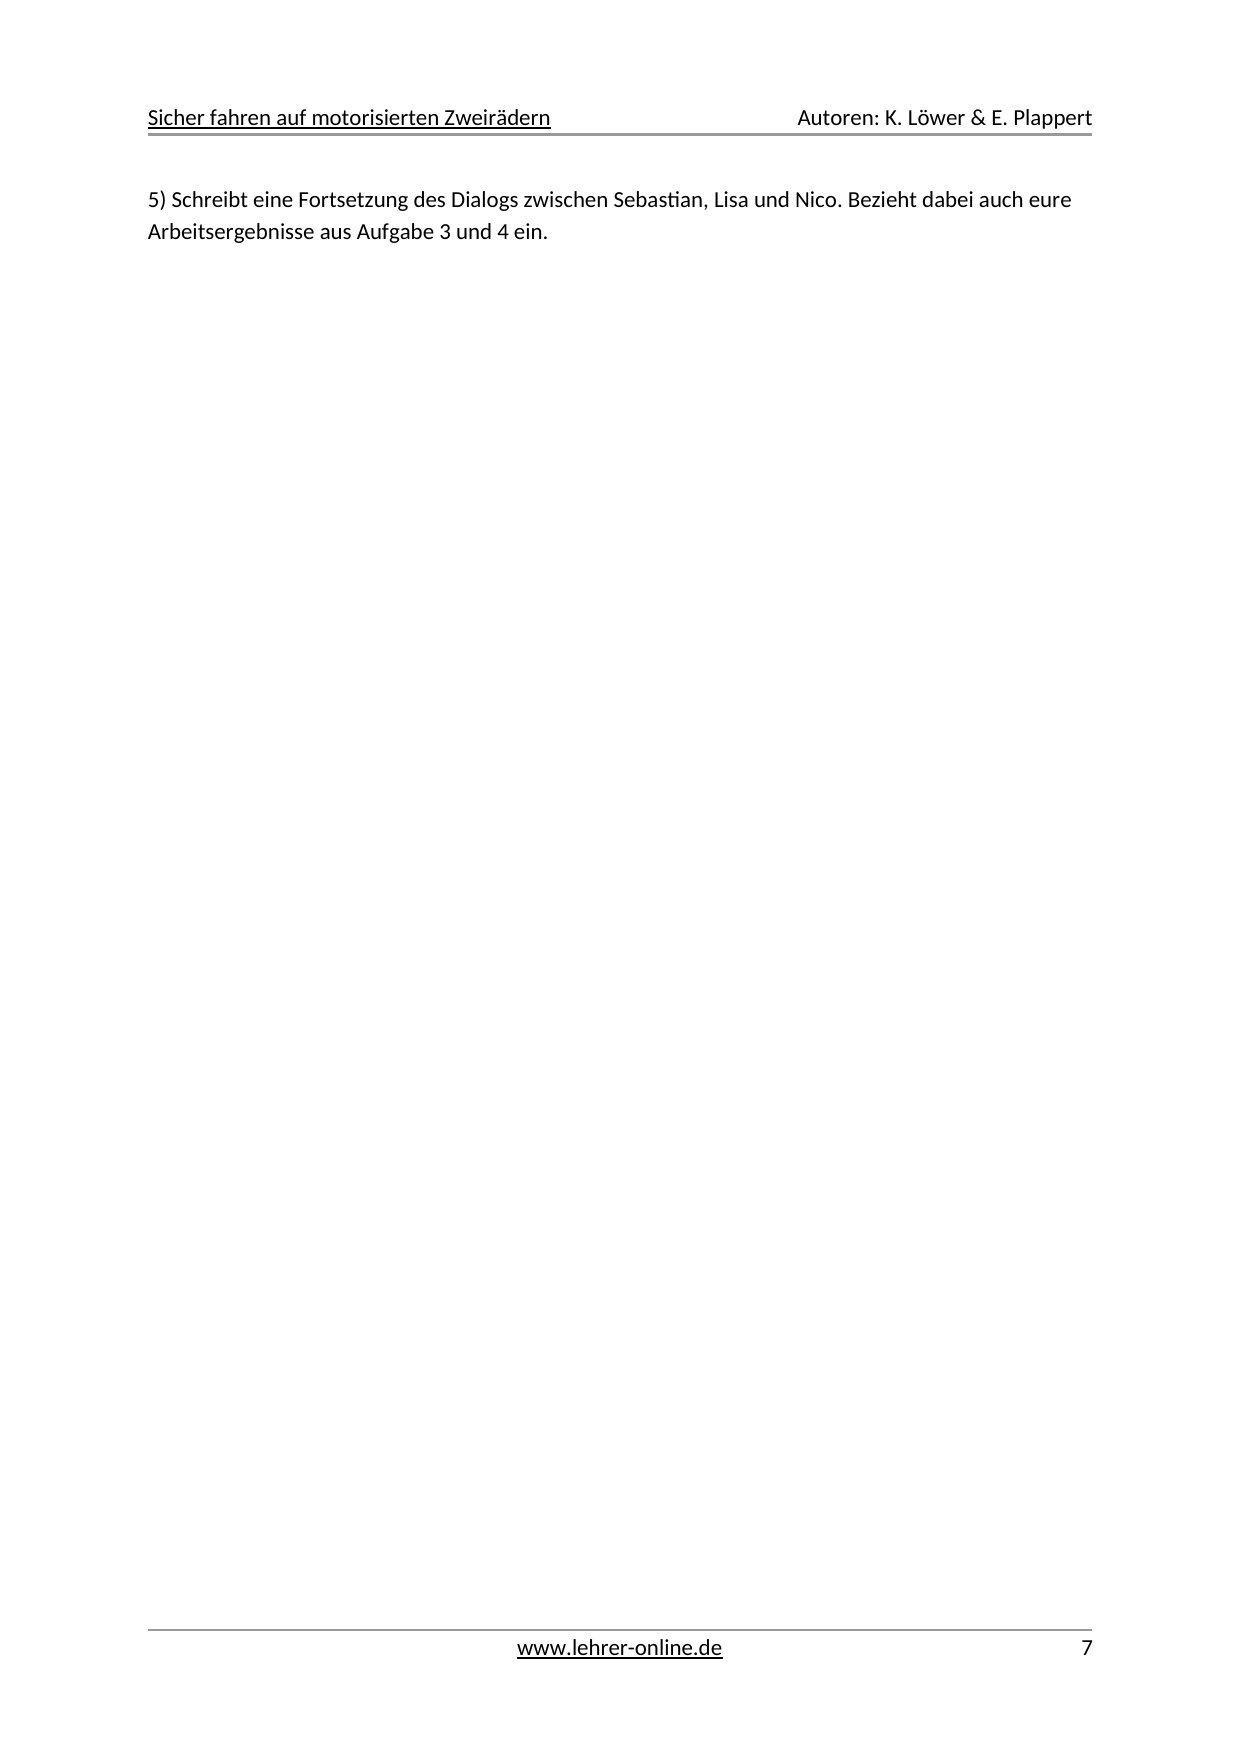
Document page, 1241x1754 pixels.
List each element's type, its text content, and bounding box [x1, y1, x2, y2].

text 5) Schreibt eine Fortsetzung des Dialogs zwischen Sebastian, Lisa und Nico. Bezieht dabei auch eure Arbeitsergebnisse aus Aufgabe 3 und 4 ein. [148, 185, 1092, 245]
